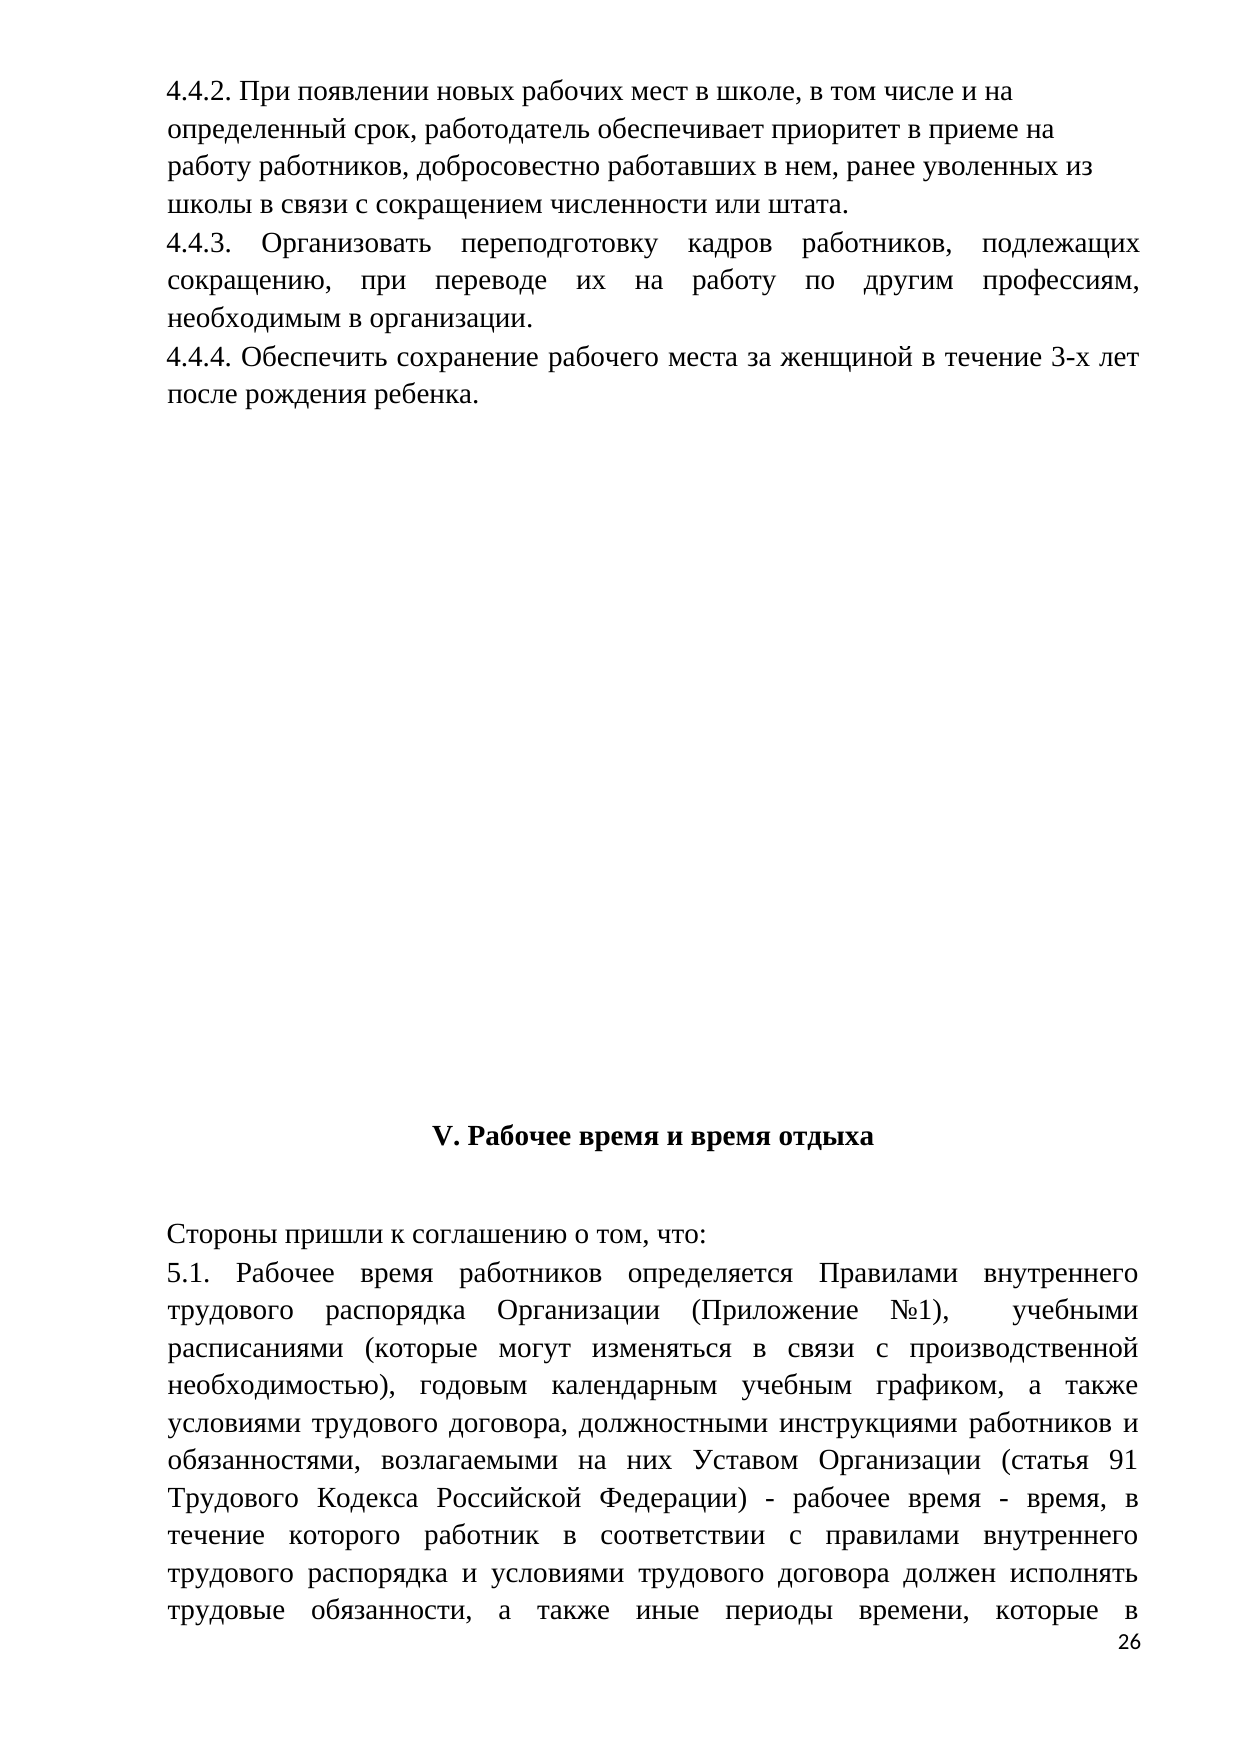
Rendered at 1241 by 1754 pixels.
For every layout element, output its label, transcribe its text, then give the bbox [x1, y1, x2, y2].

subtitle V. Рабочее время и время отдыха [166, 1118, 1140, 1152]
text 4.4.4. Обеспечить сохранение рабочего места за женщиной в течение 3-х лет после рождения ребенка. [166, 339, 1141, 410]
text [166, 1255, 1139, 1626]
text Стороны пришли к соглашению о том, что: [166, 1216, 1139, 1249]
text 4.4.2. При появлении новых рабочих мест в школе, в том числе и на определенный срок, работодатель обеспечивает приоритет в приеме на работу работников, добросовестно работавших в нем, ранее уволенных из школы в связи с сокращением численности или штата. [166, 73, 1141, 219]
text 4.4.3. Организовать переподготовку кадров работников, подлежащих сокращению, при переводе их на работу по другим профессиям, необходимым в организации. [166, 225, 1141, 333]
